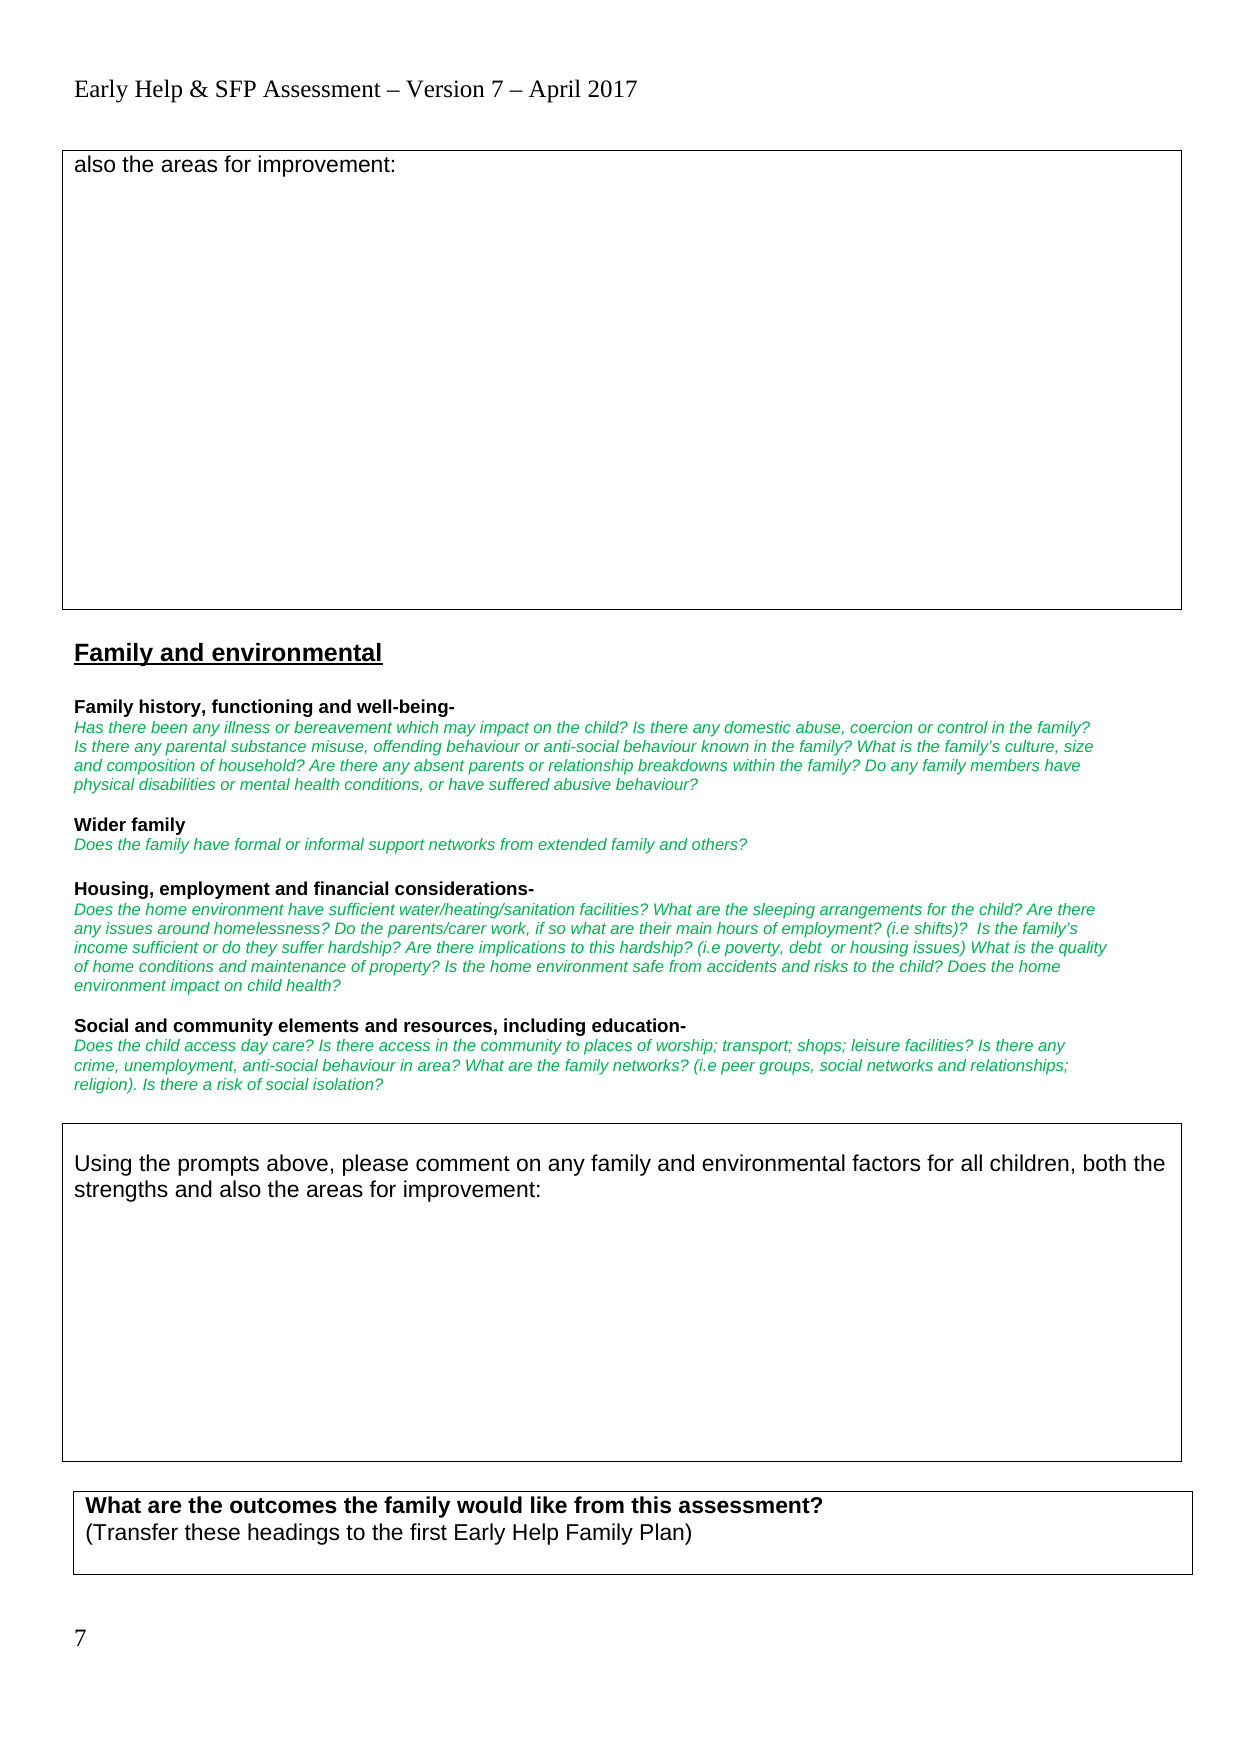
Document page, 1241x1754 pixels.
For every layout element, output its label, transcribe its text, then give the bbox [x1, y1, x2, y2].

text Does the child access day care? Is there access in the community to places of worship; transport; shops; leisure facilities? Is there any crime, unemployment, anti-social behaviour in area? What are the family networks? (i.e peer groups, social networks and relationships; religion). Is there a risk of social isolation? [74, 1036, 1107, 1094]
text Housing, employment and financial considerations- [74, 878, 1107, 899]
text Does the family have formal or informal support networks from extended family and others? [74, 835, 1107, 854]
table_header What are the outcomes the family would like from this assessment? (Transfer these headings to the first Early Help Family Plan) [74, 1492, 1192, 1573]
text Family history, functioning and well-being- [74, 696, 1107, 717]
text Has there been any illness or bereavement which may impact on the child? Is there any domestic abuse, coercion or control in the family? Is there any parental substance misuse, offending behaviour or anti-social behaviour known in the family? What is the family’s culture, size and composition of household? Are there any absent parents or relationship breakdowns within the family? Do any family members have physical disabilities or mental health conditions, or have suffered abusive behaviour? [74, 717, 1107, 794]
text Does the home environment have sufficient water/heating/sanitation facilities? What are the sleeping arrangements for the child? Are there any issues around homelessness? Do the parents/carer work, if so what are their main hours of employment? (i.e shifts)? Is the family’s income sufficient or do they suffer hardship? Are there implications to this hardship? (i.e poverty, debt or housing issues) What is the quality of home conditions and maintenance of property? Is the home environment safe from accidents and risks to the child? Does the home environment impact on child health? [74, 899, 1107, 995]
table_header Using the prompts above, please comment on any family and environmental factors for all children, both the strengths and also the areas for improvement: [63, 1124, 1181, 1461]
text Social and community elements and resources, including education- [74, 1014, 1107, 1036]
text Family and environmental [74, 638, 1107, 667]
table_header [63, 151, 1181, 609]
text Wider family [74, 813, 1107, 835]
